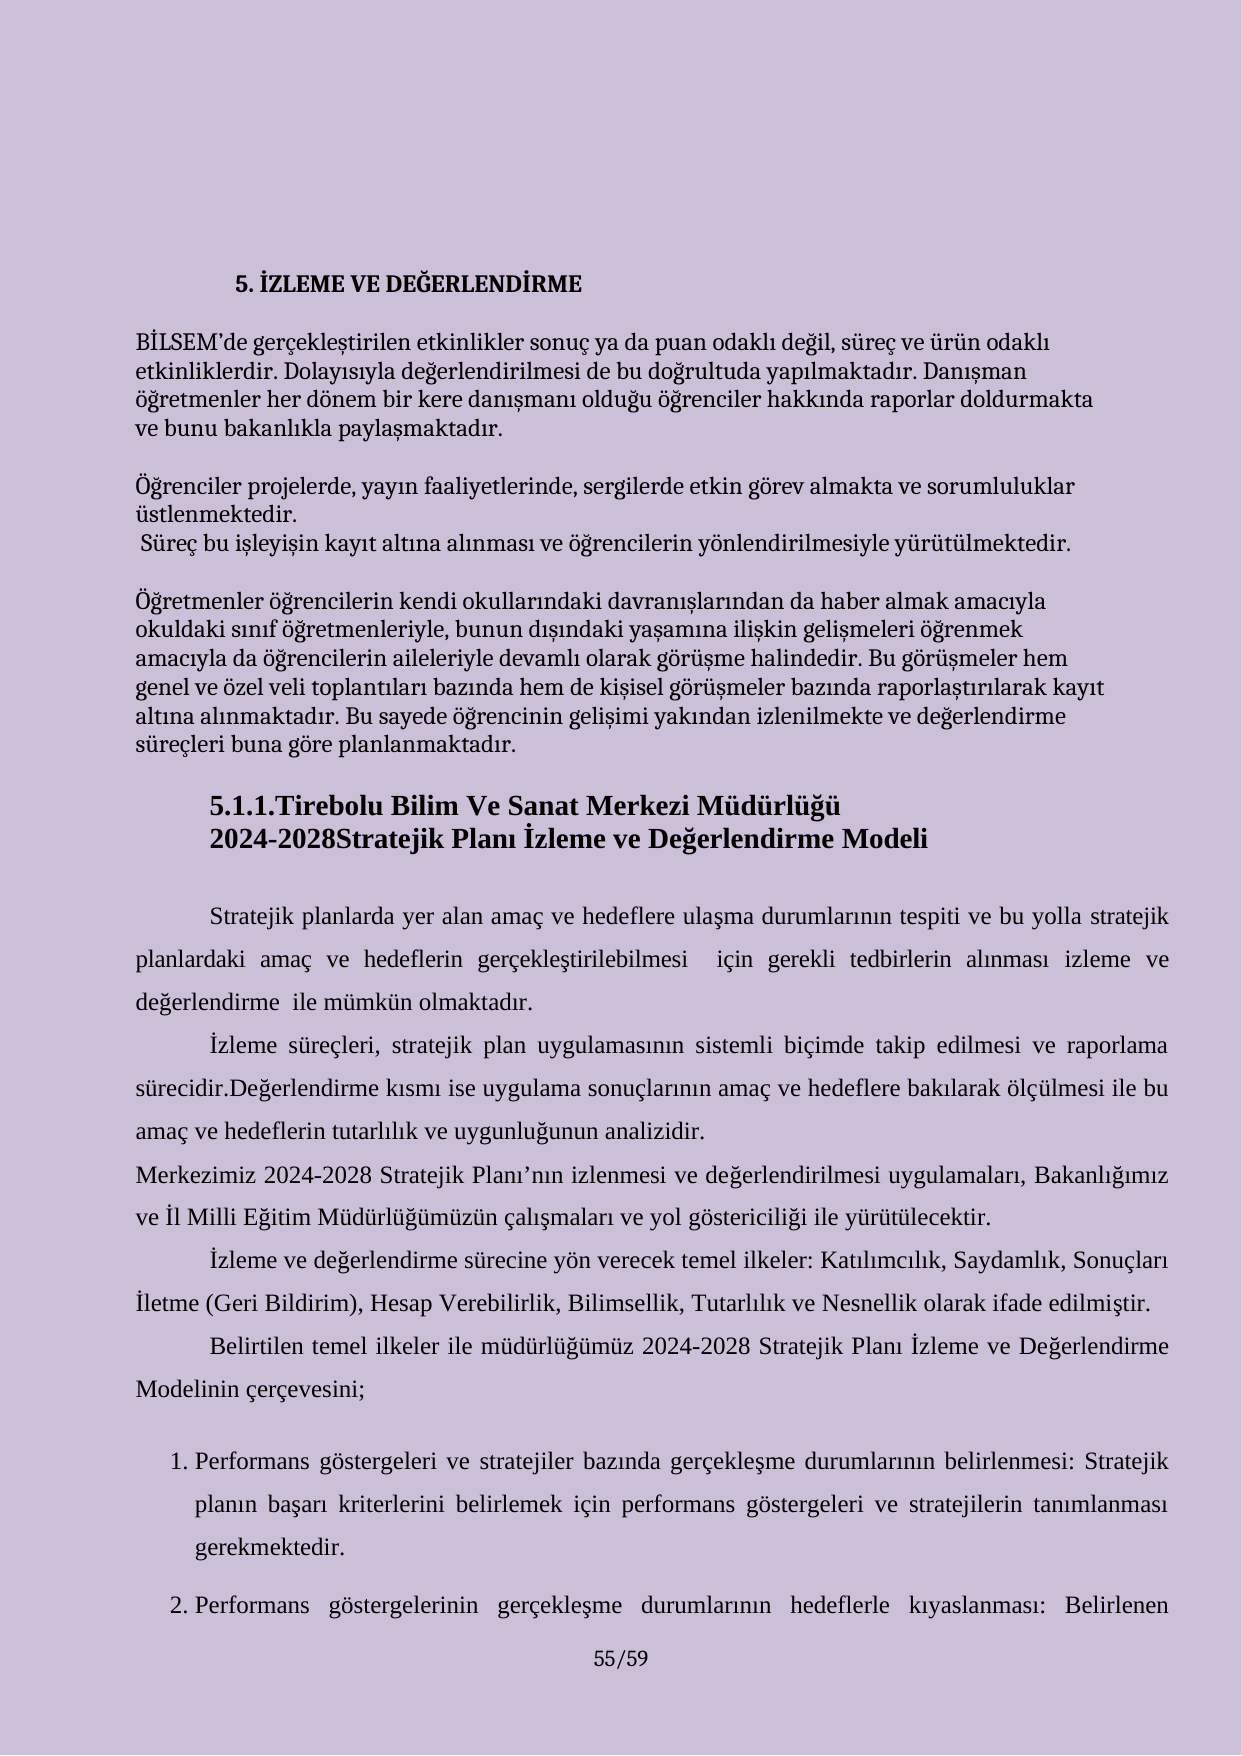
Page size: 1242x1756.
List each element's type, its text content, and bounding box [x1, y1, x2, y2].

text İzleme ve değerlendirme sürecine yön verecek temel ilkeler: Katılımcılık, Saydamlık, Sonuçları İletme (Geri Bildirim), Hesap Verebilirlik, Bilimsellik, Tutarlılık ve Nesnellik olarak ifade edilmiştir. [135, 1245, 1169, 1317]
text Merkezimiz 2024-2028 Stratejik Planı’nın izlenmesi ve değerlendirilmesi uygulamaları, Bakanlığımız ve İl Milli Eğitim Müdürlüğümüzün çalışmaları ve yol göstericiliği ile yürütülecektir. [135, 1160, 1169, 1231]
text Stratejik planlarda yer alan amaç ve hedeflere ulaşma durumlarının tespiti ve bu yolla stratejik planlardaki amaç ve hedeflerin gerçekleştirilebilmesi için gerekli tedbirlerin alınması izleme ve değerlendirme ile mümkün olmaktadır. [135, 901, 1169, 1016]
subtitle 5. İZLEME VE DEĞERLENDİRME [235, 270, 1106, 299]
text İzleme süreçleri, stratejik plan uygulamasının sistemli biçimde takip edilmesi ve raporlama sürecidir.Değerlendirme kısmı ise uygulama sonuçlarının amaç ve hedeflere bakılarak ölçülmesi ile bu amaç ve hedeflerin tutarlılık ve uygunluğunun analizidir. [135, 1030, 1169, 1145]
subtitle Öğrenciler projelerde, yayın faaliyetlerinde, sergilerde etkin görev almakta ve sorumluluklar üstlenmektedir. [135, 472, 1106, 529]
list Performans göstergeleri ve stratejiler bazında gerçekleşme durumlarının belirlenmesi: Stratejik planın başarı kriterlerini belirlemek için performans göstergeleri ve stratejilerin tanımlanması gerekmektedir. [169, 1446, 1169, 1561]
subtitle Öğretmenler öğrencilerin kendi okullarındaki davranışlarından da haber almak amacıyla okuldaki sınıf öğretmenleriyle, bunun dışındaki yaşamına ilişkin gelişmeleri öğrenmek amacıyla da öğrencilerin aileleriyle devamlı olarak görüşme halindedir. Bu görüşmeler hem genel ve özel veli toplantıları bazında hem de kişisel görüşmeler bazında raporlaştırılarak kayıt altına alınmaktadır. Bu sayede öğrencinin gelişimi yakından izlenilmekte ve değerlendirme süreçleri buna göre planlanmaktadır. [135, 587, 1106, 759]
subtitle BİLSEM’de gerçekleştirilen etkinlikler sonuç ya da puan odaklı değil, süreç ve ürün odaklı etkinliklerdir. Dolayısıyla değerlendirilmesi de bu doğrultuda yapılmaktadır. Danışman öğretmenler her dönem bir kere danışmanı olduğu öğrenciler hakkında raporlar doldurmakta ve bunu bakanlıkla paylaşmaktadır. [135, 328, 1106, 443]
text 2024-2028Stratejik Planı İzleme ve Değerlendirme Modeli [135, 821, 1125, 855]
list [169, 1590, 1169, 1618]
text 5.1.1.Tirebolu Bilim Ve Sanat Merkezi Müdürlüğü [135, 788, 1125, 821]
subtitle Süreç bu işleyişin kayıt altına alınması ve öğrencilerin yönlendirilmesiyle yürütülmektedir. [135, 529, 1106, 558]
text Belirtilen temel ilkeler ile müdürlüğümüz 2024-2028 Stratejik Planı İzleme ve Değerlendirme Modelinin çerçevesini; [135, 1331, 1169, 1403]
